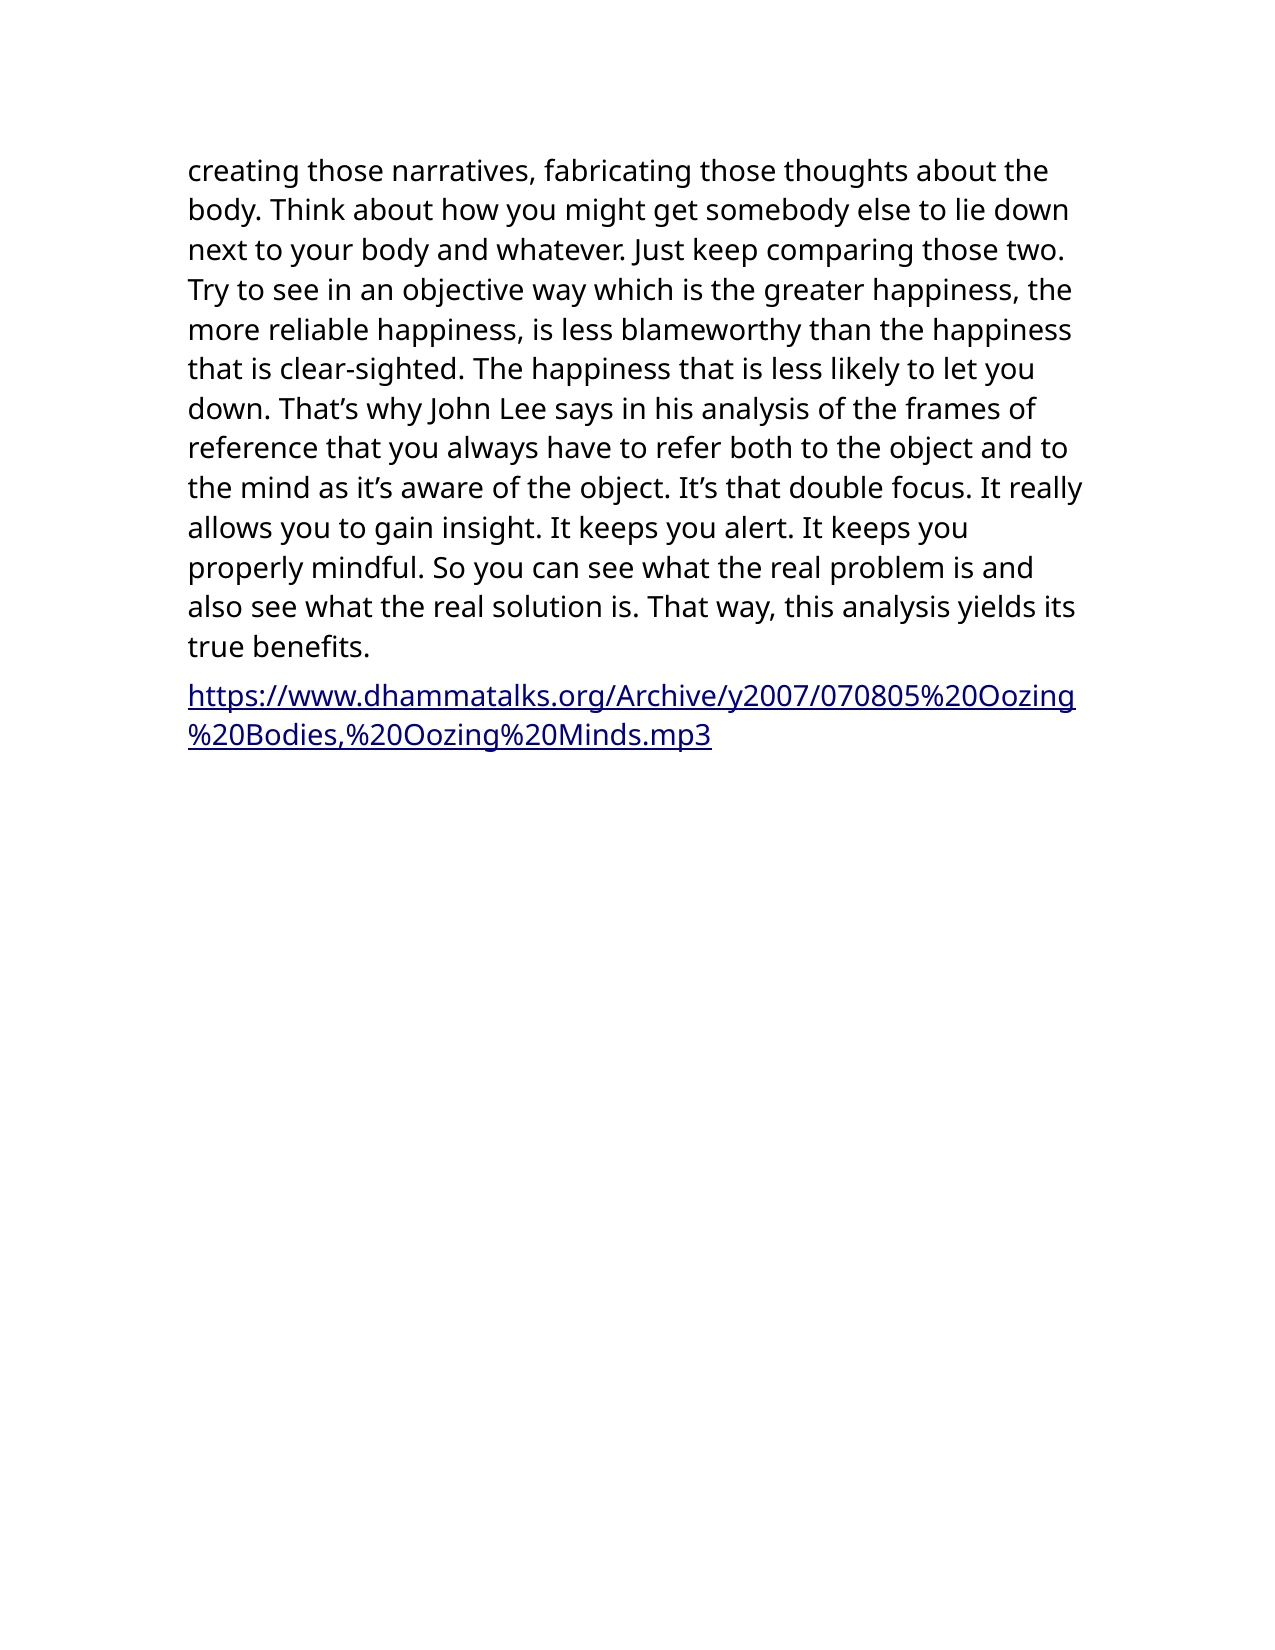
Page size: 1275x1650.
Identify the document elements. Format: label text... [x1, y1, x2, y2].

text https://www.dhammatalks.org/Archive/y2007/070805%20Oozing%20Bodies,%20Oozing%20Minds.mp3 [187, 675, 1087, 754]
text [187, 150, 1087, 666]
